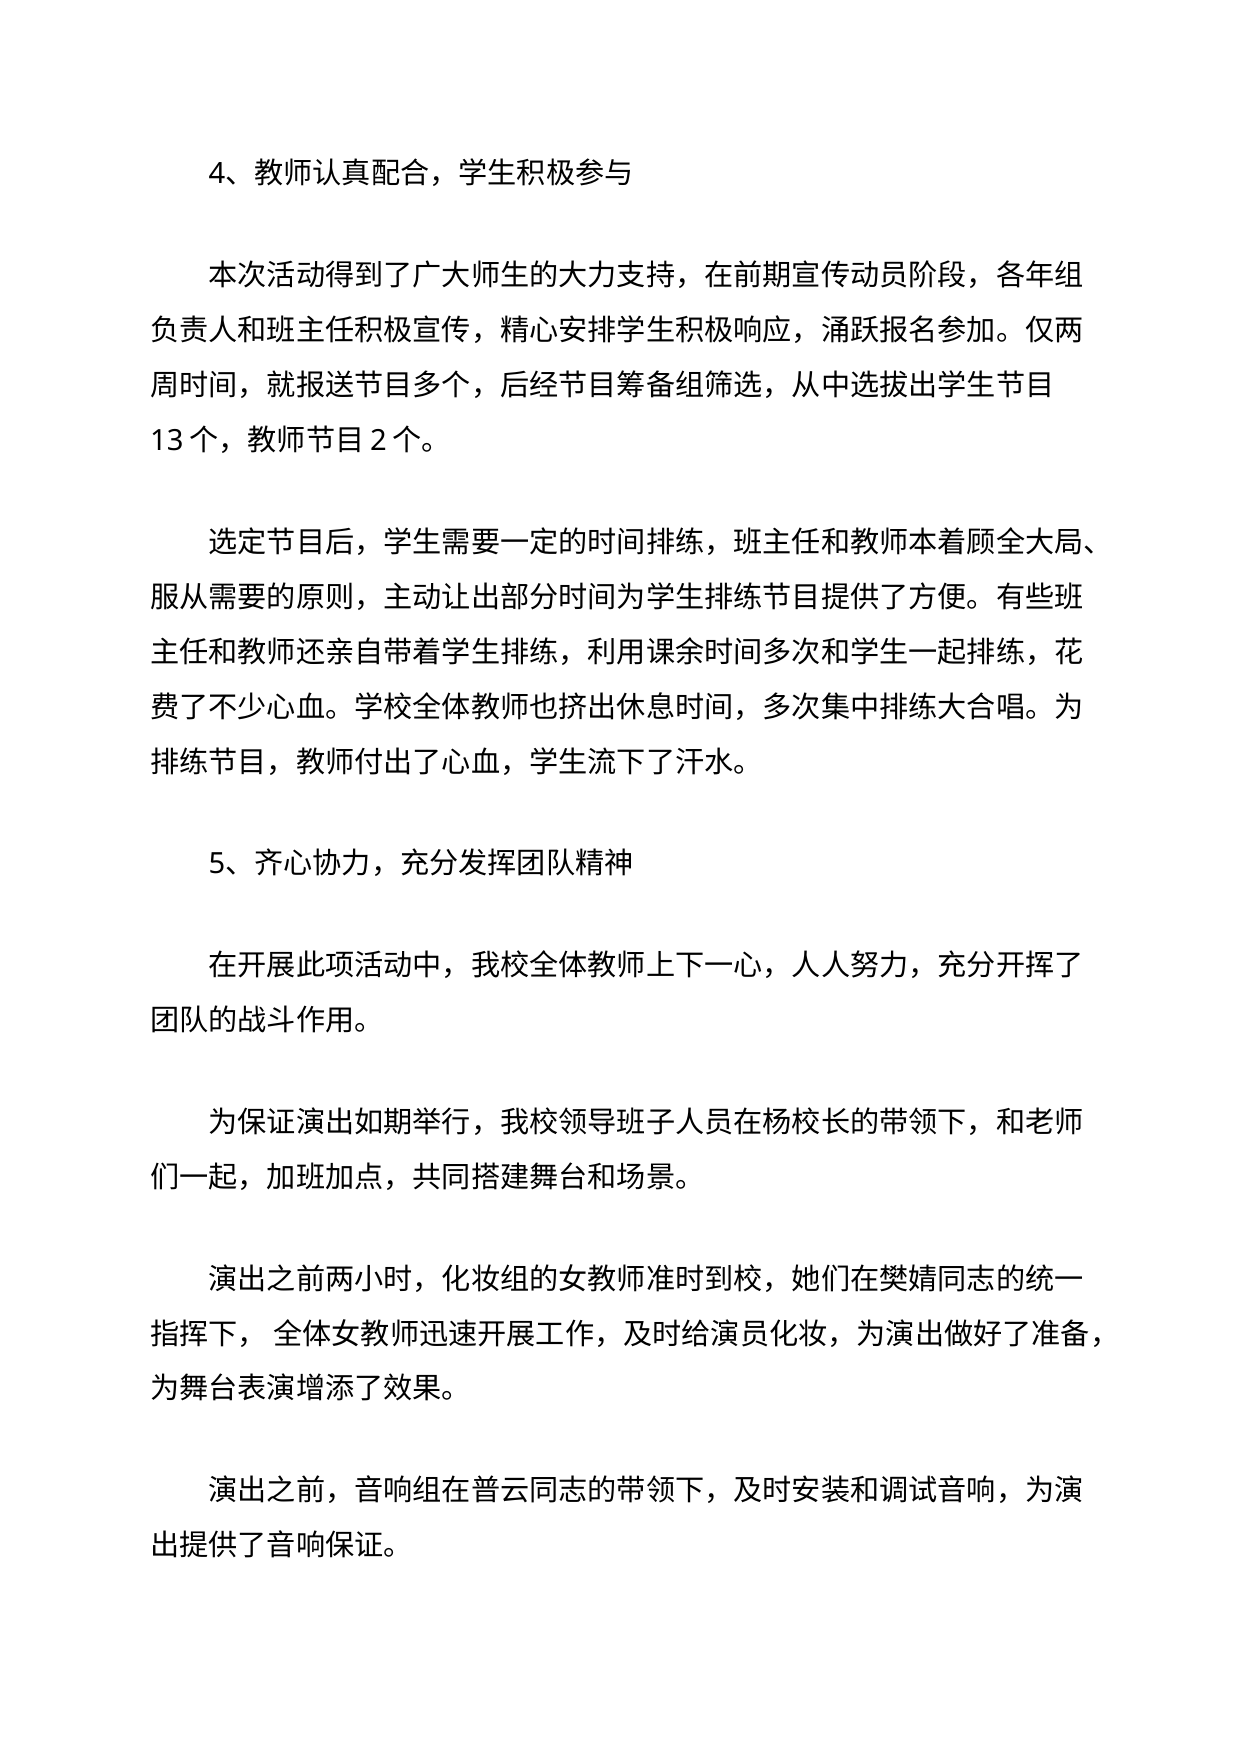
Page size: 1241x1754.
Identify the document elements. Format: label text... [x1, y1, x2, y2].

text 选定节目后，学生需要一定的时间排练，班主任和教师本着顾全大局、服从需要的原则，主动让出部分时间为学生排练节目提供了方便。有些班主任和教师还亲自带着学生排练，利用课余时间多次和学生一起排练，花费了不少心血。学校全体教师也挤出休息时间，多次集中排练大合唱。为排练节目，教师付出了心血，学生流下了汗水。 [150, 519, 1090, 781]
text 演出之前两小时，化妆组的女教师准时到校，她们在樊婧同志的统一指挥下， 全体女教师迅速开展工作，及时给演员化妆，为演出做好了准备，为舞台表演增添了效果。 [150, 1255, 1090, 1407]
text 为保证演出如期举行，我校领导班子人员在杨校长的带领下，和老师们一起，加班加点，共同搭建舞台和场景。 [150, 1099, 1090, 1196]
text 在开展此项活动中，我校全体教师上下一心，人人努力，充分开挥了团队的战斗作用。 [150, 942, 1090, 1039]
text 演出之前，音响组在普云同志的带领下，及时安装和调试音响，为演出提供了音响保证。 [150, 1467, 1090, 1564]
text 5、齐心协力，充分发挥团队精神 [150, 840, 1090, 882]
text 4、教师认真配合，学生积极参与 [150, 150, 1090, 192]
text 本次活动得到了广大师生的大力支持，在前期宣传动员阶段，各年组负责人和班主任积极宣传，精心安排学生积极响应，涌跃报名参加。仅两周时间，就报送节目多个，后经节目筹备组筛选，从中选拔出学生节目13个，教师节目2个。 [150, 252, 1090, 459]
